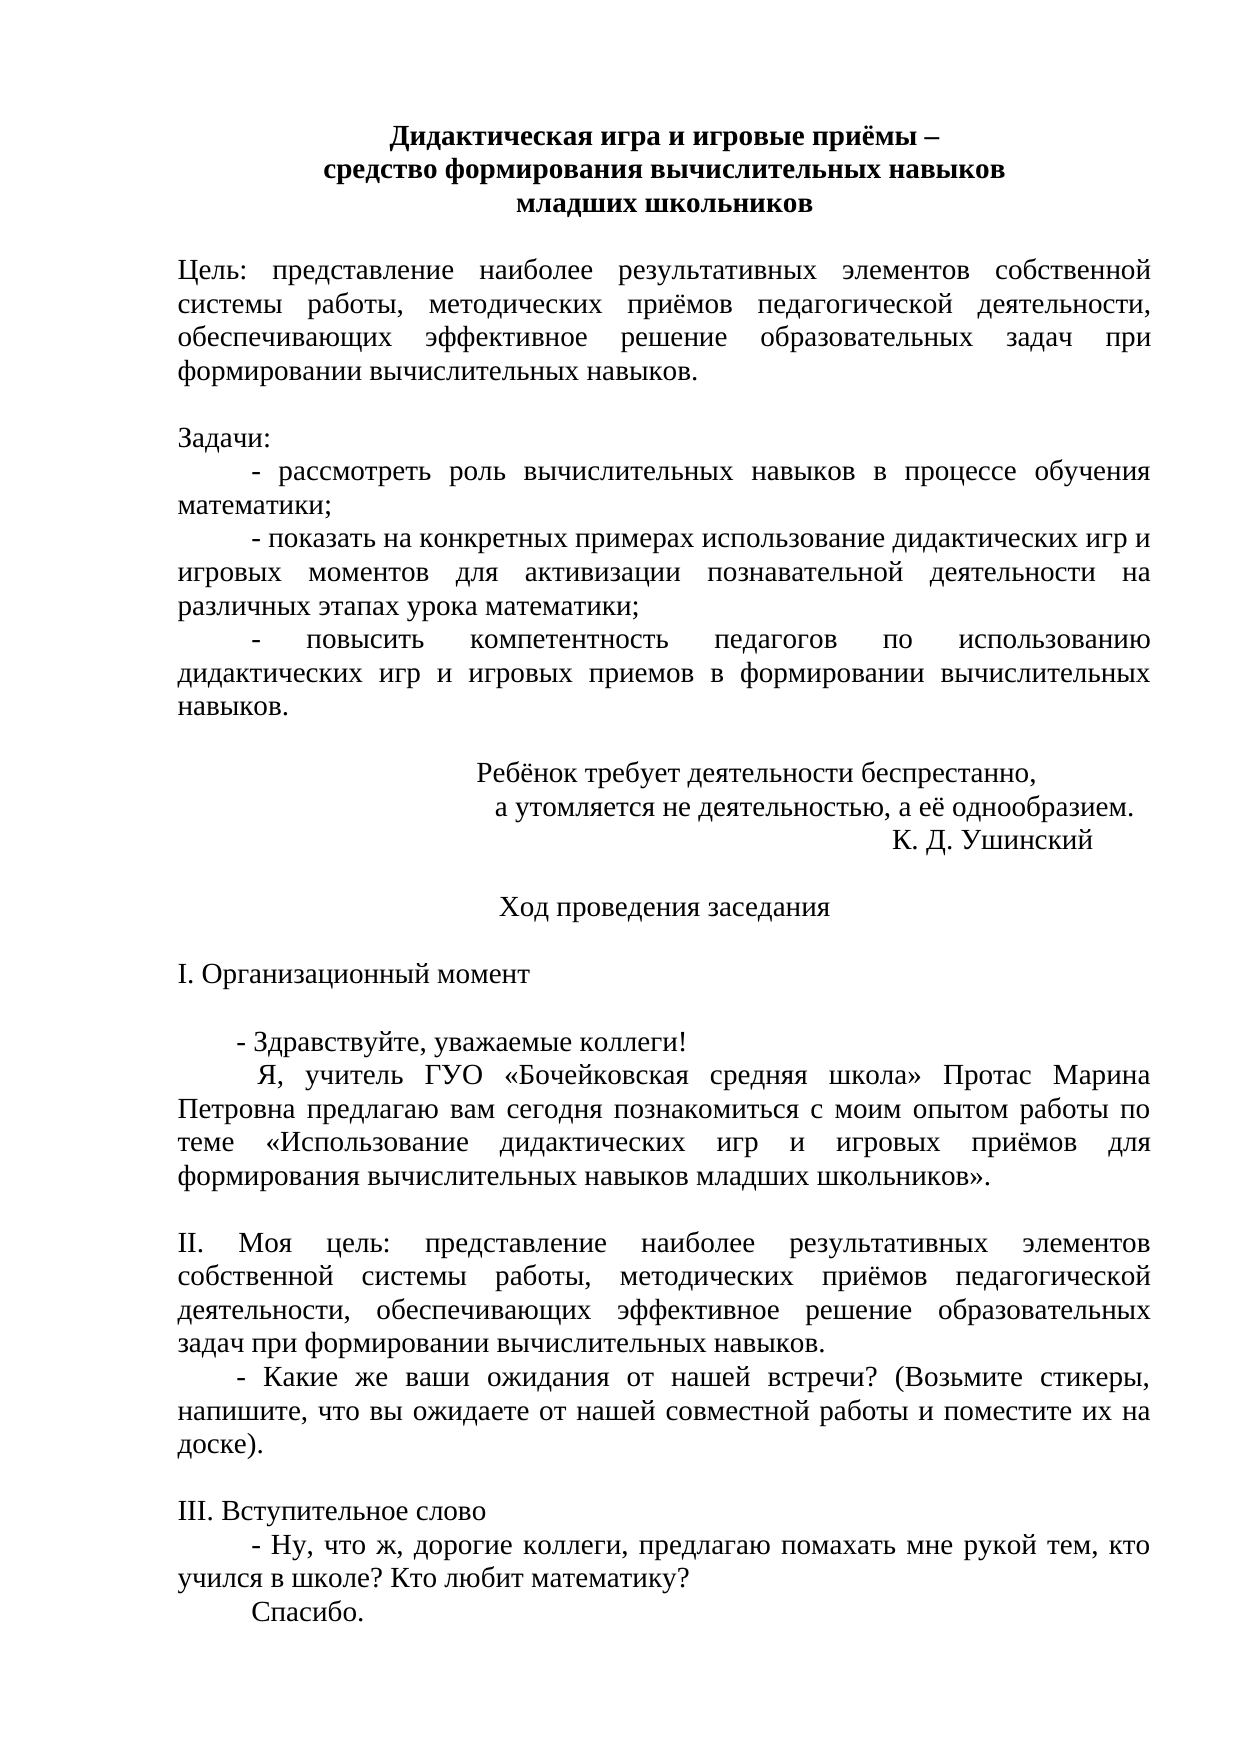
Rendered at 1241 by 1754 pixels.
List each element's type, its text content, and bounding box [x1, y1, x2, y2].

text Дидактическая игра и игровые приёмы – [177, 118, 1152, 152]
text Спасибо. [177, 1594, 1152, 1627]
text - Ну, что ж, дорогие коллеги, предлагаю помахать мне рукой тем, кто учился в школе? Кто любит математику? [177, 1527, 1152, 1594]
text - показать на конкретных примерах использование дидактических игр и игровых моментов для активизации познавательной деятельности на различных этапах урока математики; [177, 521, 1152, 621]
text - рассмотреть роль вычислительных навыков в процессе обучения математики; [177, 453, 1152, 521]
text - Здравствуйте, уважаемые коллеги! [177, 1024, 1152, 1057]
text ІІІ. Вступительное слово [177, 1493, 1152, 1527]
text ІІ. Моя цель: представление наиболее результативных элементов собственной системы работы, методических приёмов педагогической деятельности, обеспечивающих эффективное решение образовательных задач при формировании вычислительных навыков. [177, 1225, 1152, 1359]
text І. Организационный момент [177, 957, 1152, 990]
text Задачи: [177, 420, 1152, 453]
text - повысить компетентность педагогов по использованию дидактических игр и игровых приемов в формировании вычислительных навыков. [177, 621, 1152, 722]
text а утомляется не деятельностью, а её однообразием. [177, 789, 1152, 822]
text Я, учитель ГУО «Бочейковская средняя школа» Протас Марина Петровна предлагаю вам сегодня познакомиться с моим опытом работы по теме «Использование дидактических игр и игровых приёмов для формирования вычислительных навыков младших школьников». [177, 1057, 1152, 1191]
text - Какие же ваши ожидания от нашей встречи? (Возьмите стикеры, напишите, что вы ожидаете от нашей совместной работы и поместите их на доске). [177, 1359, 1152, 1460]
text К. Д. Ушинский [177, 822, 1152, 856]
text младших школьников [177, 185, 1152, 219]
text средство формирования вычислительных навыков [177, 152, 1152, 185]
text Ребёнок требует деятельности беспрестанно, [177, 755, 1152, 789]
text Ход проведения заседания [177, 889, 1152, 923]
text Цель: представление наиболее результативных элементов собственной системы работы, методических приёмов педагогической деятельности, обеспечивающих эффективное решение образовательных задач при формировании вычислительных навыков. [177, 252, 1152, 386]
